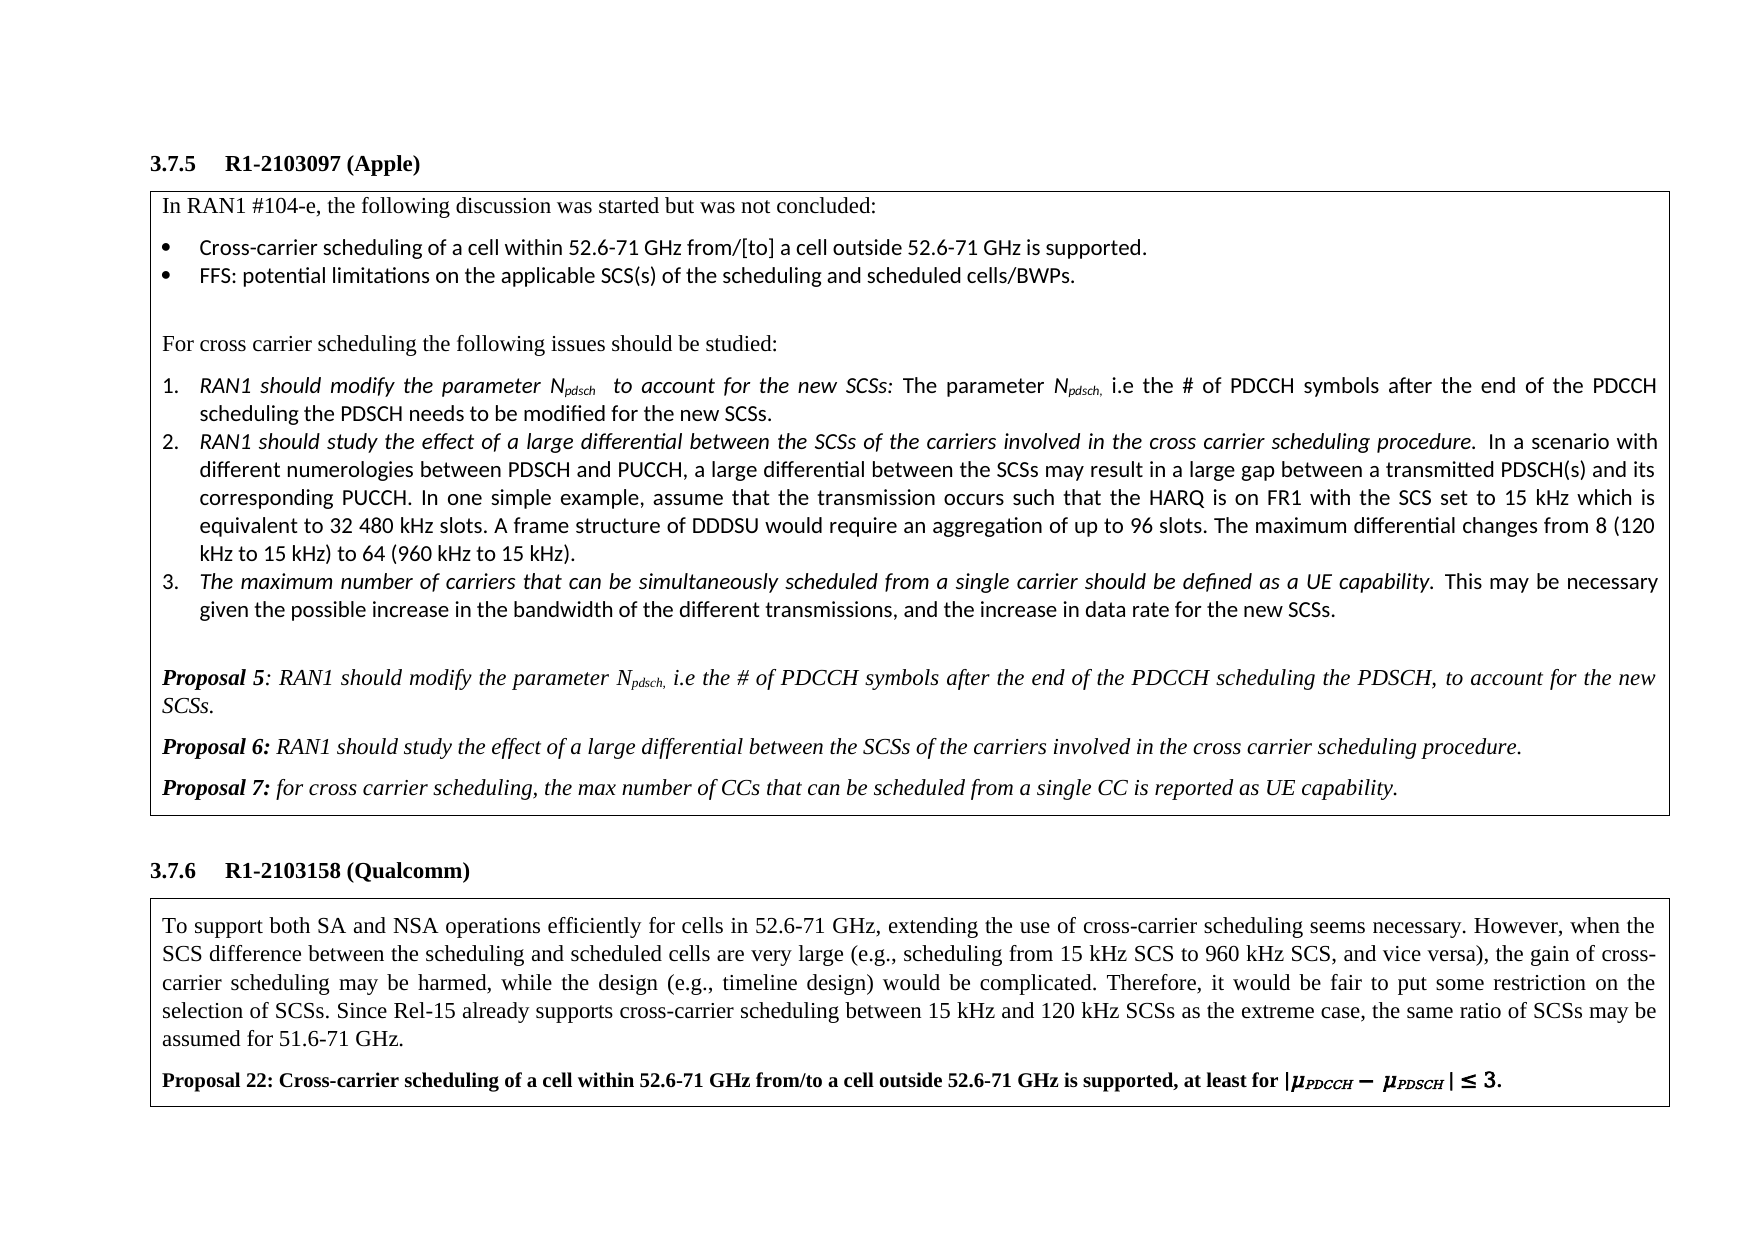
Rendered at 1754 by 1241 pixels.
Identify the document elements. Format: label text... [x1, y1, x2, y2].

subtitle R1-2103158 (Qualcomm) [150, 857, 1604, 883]
table_header To support both SA and NSA operations efficiently for cells in 52.6-71 GHz, extending the use of cross-carrier scheduling seems necessary. However, when the SCS difference between the scheduling and scheduled cells are very large (e.g., scheduling from 15 kHz SCS to 960 kHz SCS, and vice versa), the gain of cross-carrier scheduling may be harmed, while the design (e.g., timeline design) would be complicated. Therefore, it would be fair to put some restriction on the selection of SCSs. Since Rel-15 already supports cross-carrier scheduling between 15 kHz and 120 kHz SCSs as the extreme case, the same ratio of SCSs may be assumed for 51.6-71 GHz. Proposal : Cross-carrier scheduling of a cell within 52.6-71 GHz from/to a cell outside 52.6-71 GHz is supported, at least for |μPDCCH − μPDSCH | ≤ 3. [151, 899, 1669, 1106]
table_header In RAN1 #104-e, the following discussion was started but was not concluded: Cross-carrier scheduling of a cell within 52.6-71 GHz from/[to] a cell outside 52.6-71 GHz is supported. FFS: potential limitations on the applicable SCS(s) of the scheduling and scheduled cells/BWPs. For cross carrier scheduling the following issues should be studied: RAN1 should modify the parameter Npdsch to account for the new SCSs: The parameter Npdsch, i.e the # of PDCCH symbols after the end of the PDCCH scheduling the PDSCH needs to be modified for the new SCSs. RAN1 should study the effect of a large differential between the SCSs of the carriers involved in the cross carrier scheduling procedure. In a scenario with different numerologies between PDSCH and PUCCH, a large differential between the SCSs may result in a large gap between a transmitted PDSCH(s) and its corresponding PUCCH. In one simple example, assume that the transmission occurs such that the HARQ is on FR1 with the SCS set to 15 kHz which is equivalent to 32 480 kHz slots. A frame structure of DDDSU would require an aggregation of up to 96 slots. The maximum differential changes from 8 (120 kHz to 15 kHz) to 64 (960 kHz to 15 kHz). The maximum number of carriers that can be simultaneously scheduled from a single carrier should be defined as a UE capability. This may be necessary given the possible increase in the bandwidth of the different transmissions, and the increase in data rate for the new SCSs. Proposal 5: RAN1 should modify the parameter Npdsch, i.e the # of PDCCH symbols after the end of the PDCCH scheduling the PDSCH, to account for the new SCSs. Proposal 6: RAN1 should study the effect of a large differential between the SCSs of the carriers involved in the cross carrier scheduling procedure. Proposal 7: for cross carrier scheduling, the max number of CCs that can be scheduled from a single CC is reported as UE capability. [151, 192, 1669, 815]
subtitle R1-2103097 (Apple) [150, 150, 1604, 176]
